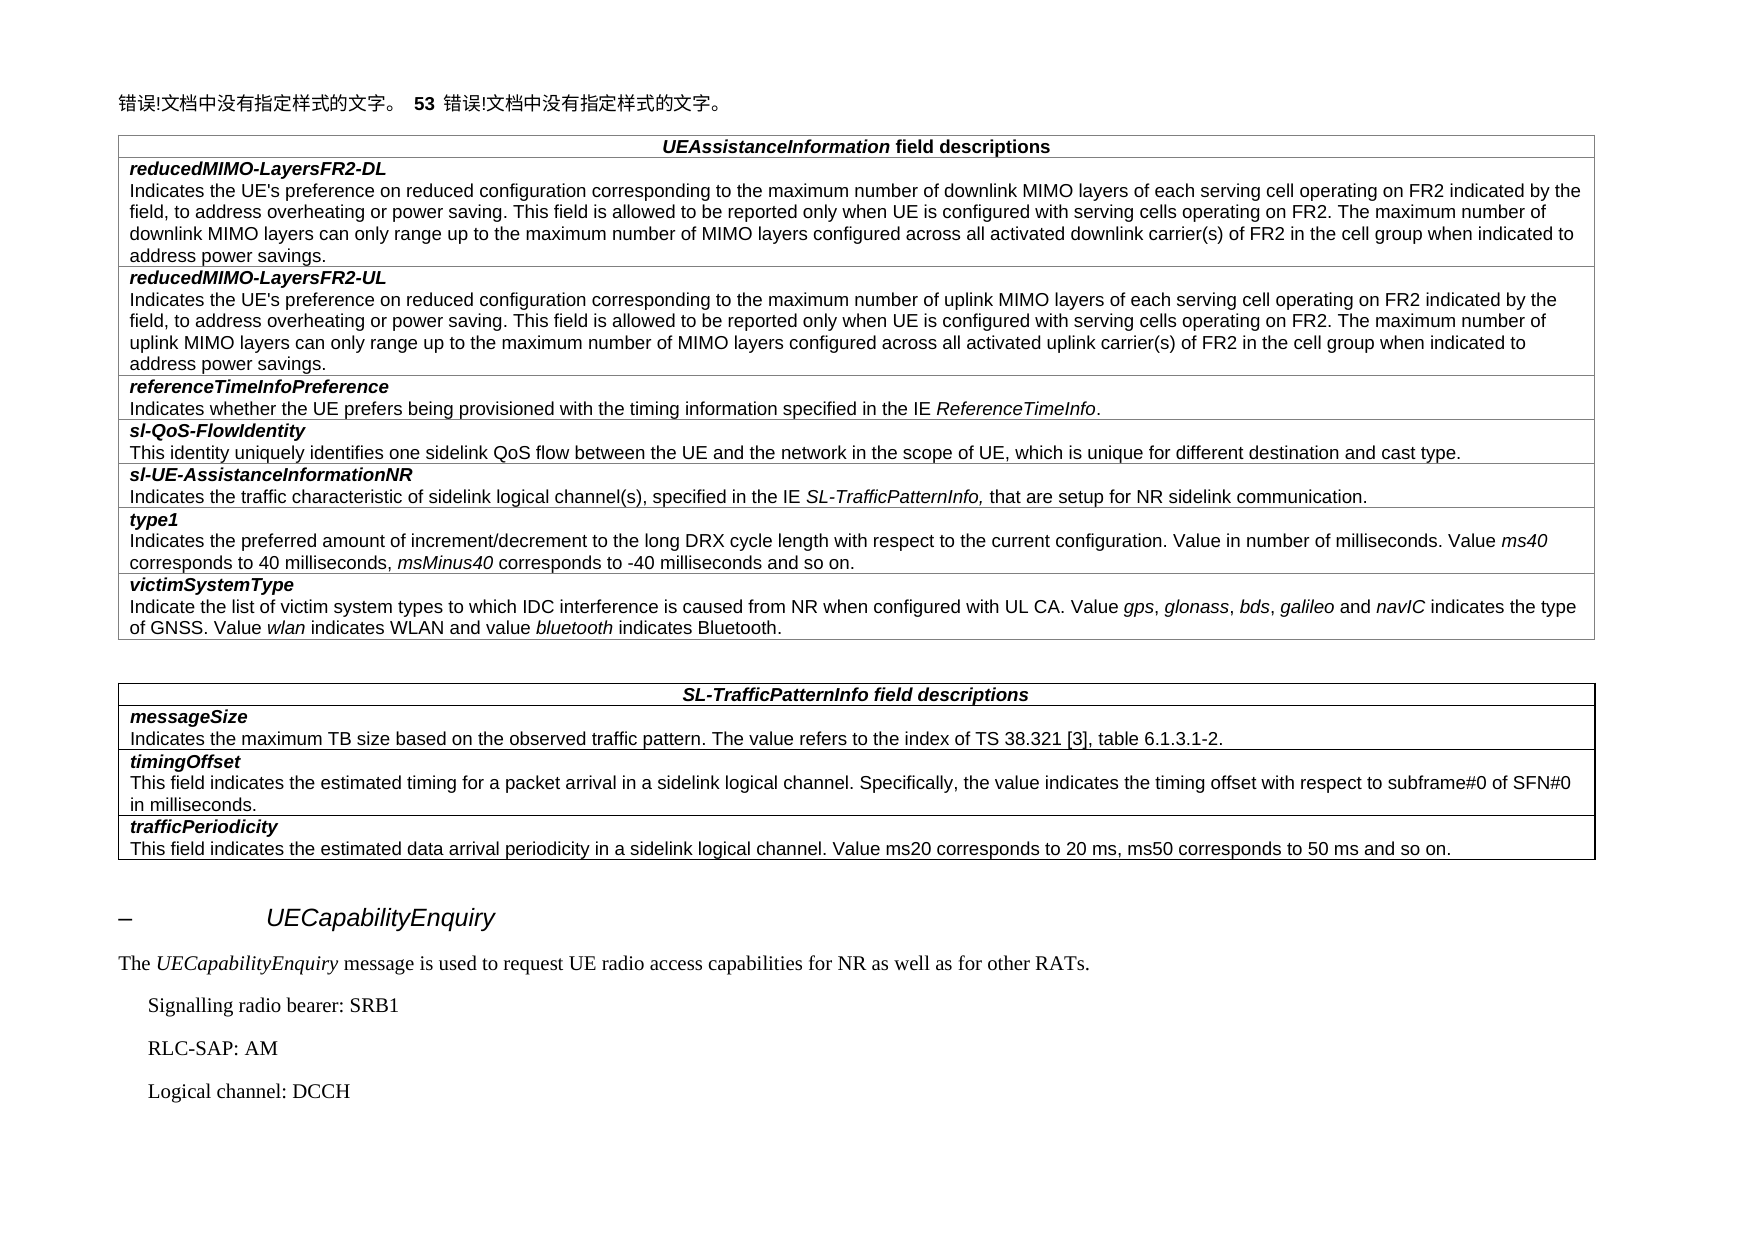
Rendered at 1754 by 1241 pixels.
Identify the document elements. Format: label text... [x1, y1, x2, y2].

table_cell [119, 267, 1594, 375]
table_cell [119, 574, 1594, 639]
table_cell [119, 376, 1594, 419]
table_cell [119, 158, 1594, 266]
text RLC-SAP: AM [148, 1036, 1606, 1060]
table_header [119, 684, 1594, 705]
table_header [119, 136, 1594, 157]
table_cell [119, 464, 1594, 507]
text – UECapabilityEnquiry [118, 903, 1606, 932]
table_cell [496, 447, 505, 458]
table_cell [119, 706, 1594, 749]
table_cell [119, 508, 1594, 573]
text The UECapabilityEnquiry message is used to request UE radio access capabilities for NR as well as for other RATs. [118, 951, 1606, 975]
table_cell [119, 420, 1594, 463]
text Logical channel: DCCH [148, 1079, 1606, 1103]
text Signalling radio bearer: SRB1 [148, 993, 1606, 1017]
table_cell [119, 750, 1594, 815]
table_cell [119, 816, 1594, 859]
